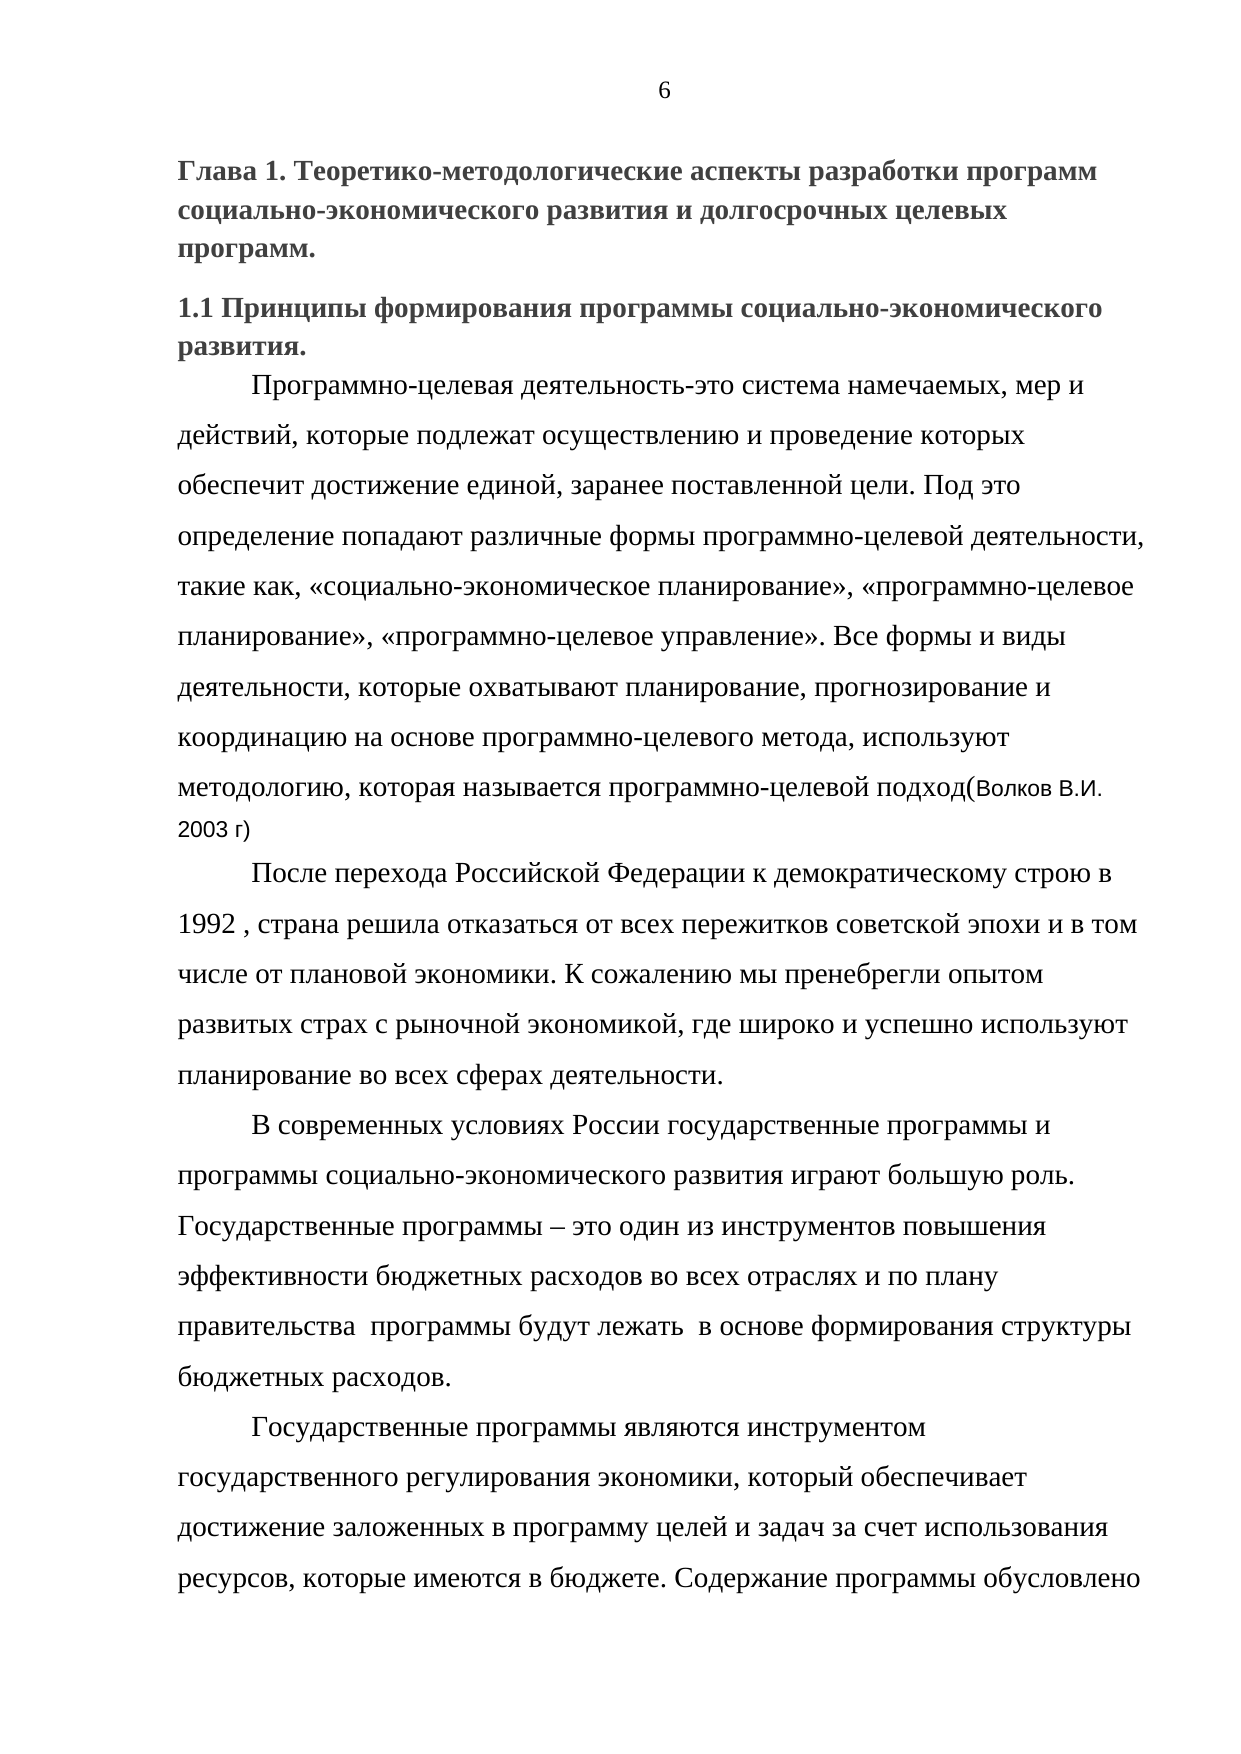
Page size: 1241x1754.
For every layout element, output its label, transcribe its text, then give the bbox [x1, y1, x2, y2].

subtitle 1.1 Принципы формирования программы социально-экономического развития. [177, 290, 1152, 362]
subtitle Глава 1. Теоретико-методологические аспекты разработки программ социально-экономического развития и долгосрочных целевых программ. [177, 153, 1152, 264]
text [177, 1409, 1152, 1593]
text После перехода Российской Федерации к демократическому строю в 1992 , страна решила отказаться от всех пережитков советской эпохи и в том числе от плановой экономики. К сожалению мы пренебрегли опытом развитых страх с рыночной экономикой, где широко и успешно используют планирование во всех сферах деятельности. [177, 856, 1152, 1090]
text В современных условиях России государственные программы и программы социально-экономического развития играют большую роль. Государственные программы – это один из инструментов повышения эффективности бюджетных расходов во всех отраслях и по плану правительства программы будут лежать в основе формирования структуры бюджетных расходов. [177, 1107, 1152, 1392]
text Программно-целевая деятельность-это система намечаемых, мер и действий, которые подлежат осуществлению и проведение которых обеспечит достижение единой, заранее поставленной цели. Под это определение попадают различные формы программно-целевой деятельности, такие как, «социально-экономическое планирование», «программно-целевое планирование», «программно-целевое управление». Все формы и виды деятельности, которые охватывают планирование, прогнозирование и координацию на основе программно-целевого метода, используют методологию, которая называется программно-целевой подход(Волков В.И. 2003 г) [177, 367, 1152, 842]
